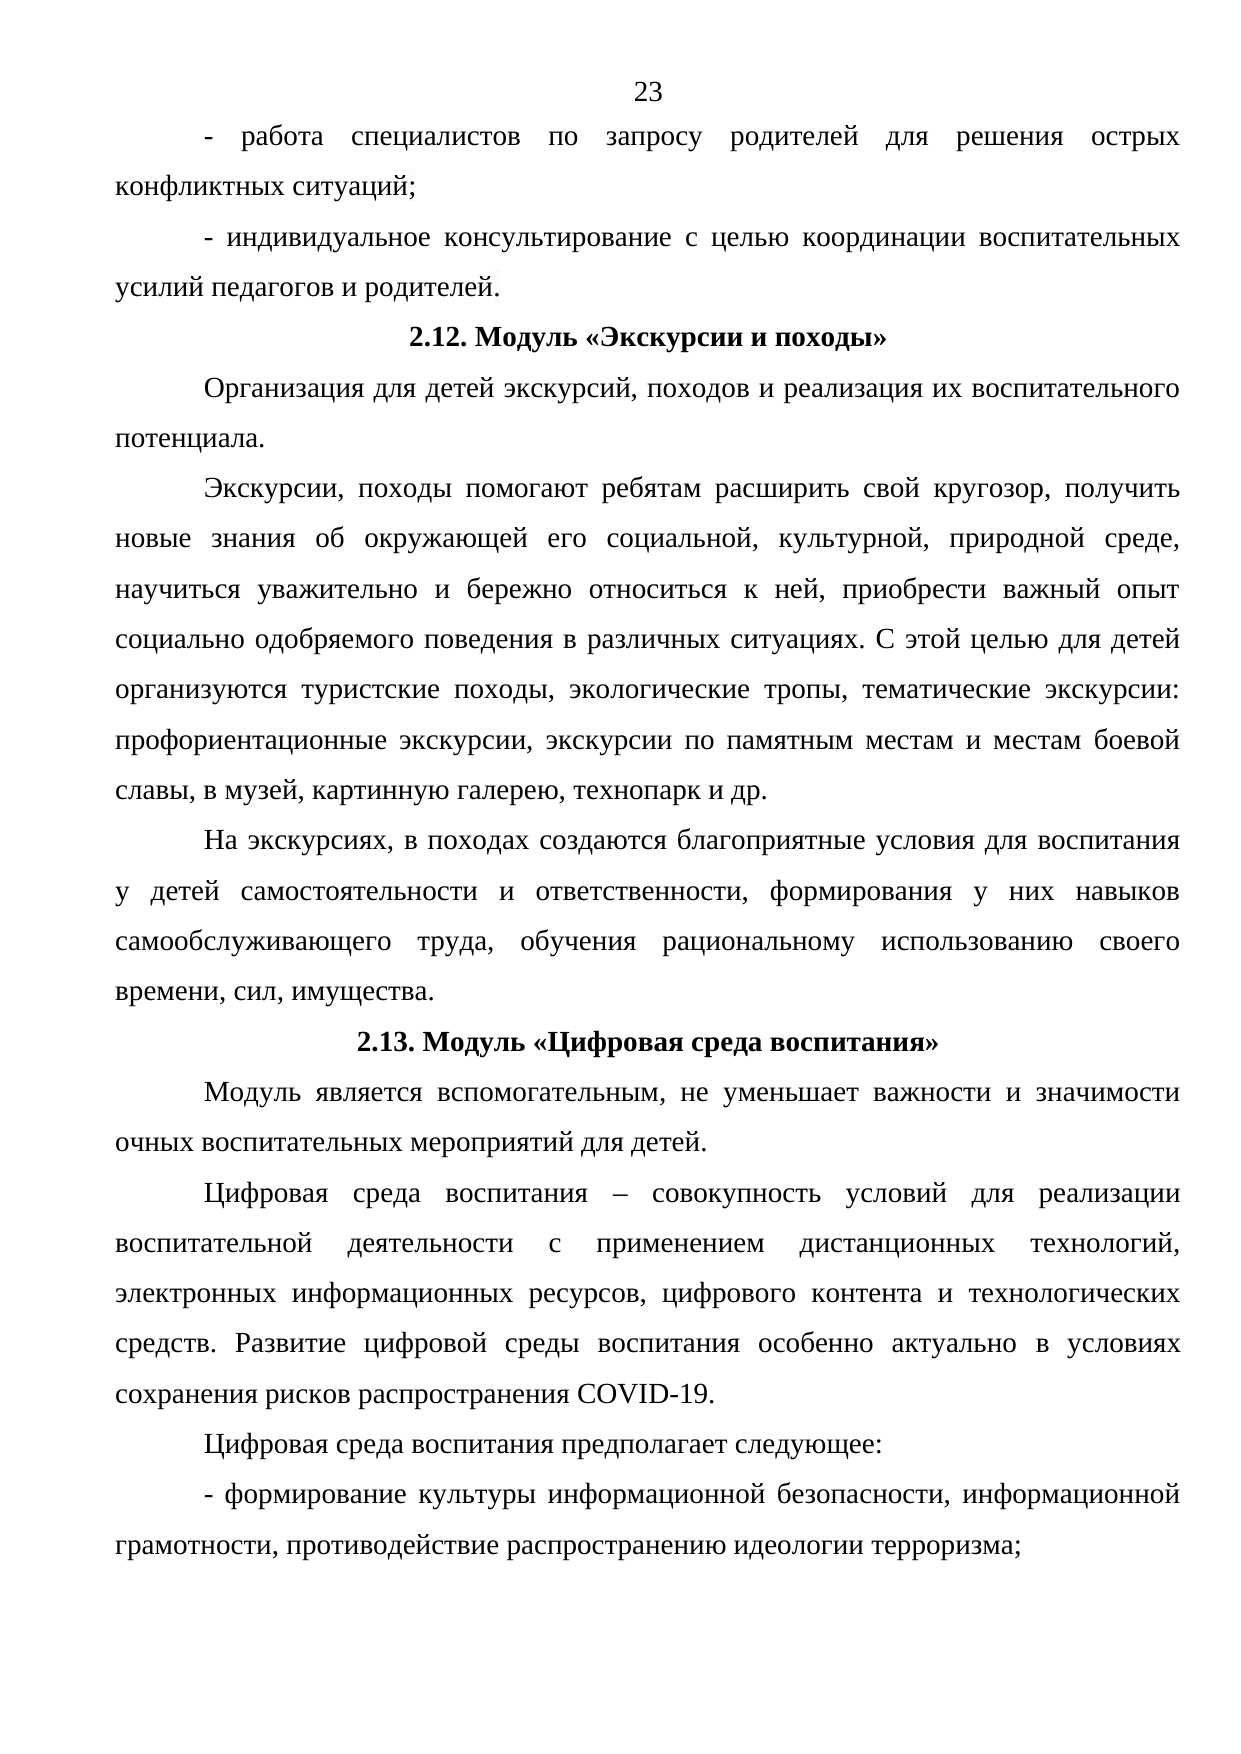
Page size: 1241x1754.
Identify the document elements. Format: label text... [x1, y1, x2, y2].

text 2.12. Модуль «Экскурсии и походы» [115, 319, 1181, 353]
text - работа специалистов по запросу родителей для решения острых конфликтных ситуаций; [115, 118, 1181, 202]
text Экскурсии, походы помогают ребятам расширить свой кругозор, получить новые знания об окружающей его социальной, культурной, природной среде, научиться уважительно и бережно относиться к ней, приобрести важный опыт социально одобряемого поведения в различных ситуациях. С этой целью для детей организуются туристские походы, экологические тропы, тематические экскурсии: профориентационные экскурсии, экскурсии по памятным местам и местам боевой славы, в музей, картинную галерею, технопарк и др. [115, 470, 1181, 806]
text На экскурсиях, в походах создаются благоприятные условия для воспитания у детей самостоятельности и ответственности, формирования у них навыков самообслуживающего труда, обучения рациональному использованию своего времени, сил, имущества. [115, 822, 1181, 1007]
text 2.13. Модуль «Цифровая среда воспитания» [115, 1024, 1181, 1057]
text Организация для детей экскурсий, походов и реализация их воспитательного потенциала. [115, 370, 1181, 453]
list Цифровая среда воспитания предполагает следующее: [115, 1426, 1181, 1460]
list - формирование культуры информационной безопасности, информационной грамотности, противодействие распространению идеологии терроризма; [115, 1477, 1181, 1560]
list Модуль является вспомогательным, не уменьшает важности и значимости очных воспитательных мероприятий для детей. [115, 1074, 1181, 1158]
text - индивидуальное консультирование c целью координации воспитательных усилий педагогов и родителей. [115, 219, 1181, 303]
list Цифровая среда воспитания – совокупность условий для реализации воспитательной деятельности с применением дистанционных технологий, электронных информационных ресурсов, цифрового контента и технологических средств. Развитие цифровой среды воспитания особенно актуально в условиях сохранения рисков распространения COVID-19. [115, 1175, 1181, 1409]
